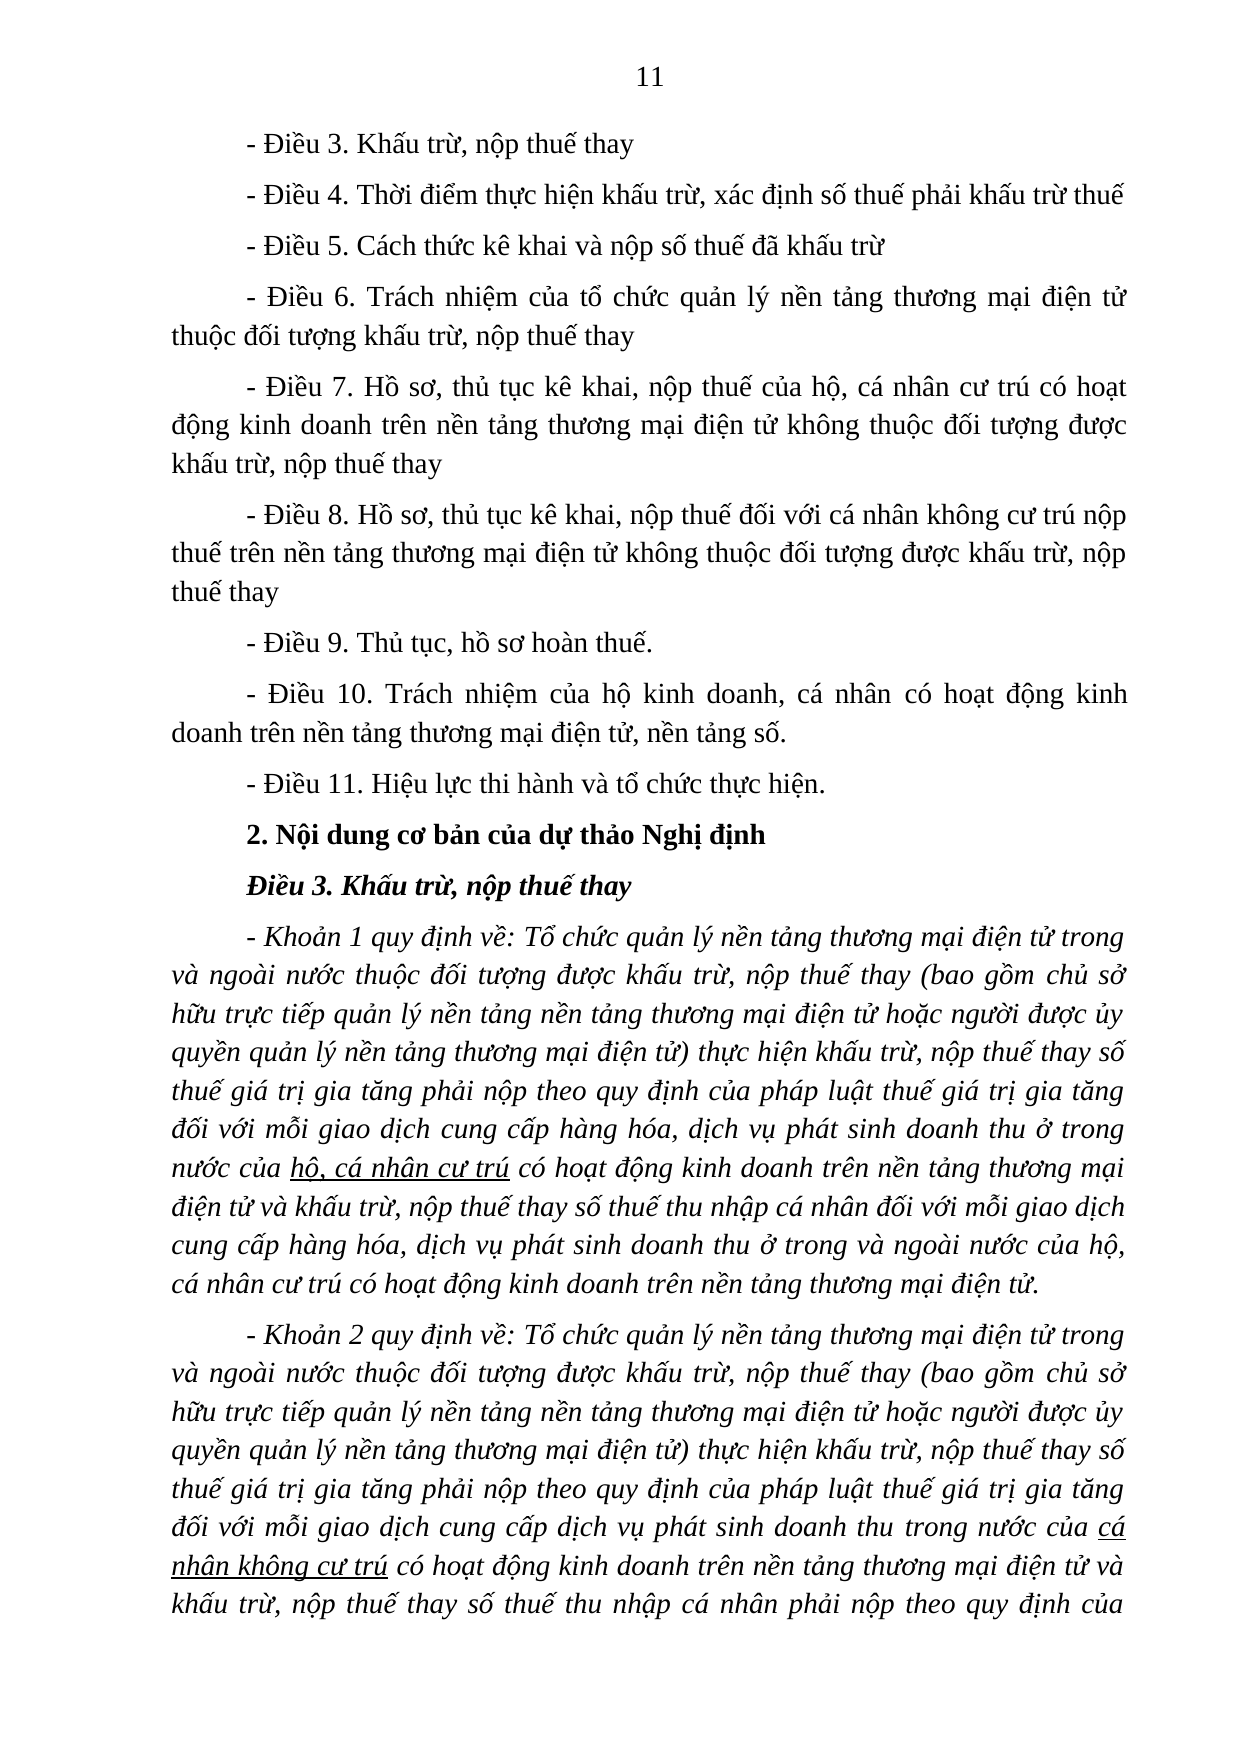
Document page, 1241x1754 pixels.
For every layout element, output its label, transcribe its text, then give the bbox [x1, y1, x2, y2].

text - Điều 6. Trách nhiệm của tổ chức quản lý nền tảng thương mại điện tử thuộc đối tượng khấu trừ, nộp thuế thay [171, 279, 1128, 351]
text - Điều 9. Thủ tục, hồ sơ hoàn thuế. [171, 625, 1128, 659]
text - Điều 11. Hiệu lực thi hành và tổ chức thực hiện. [171, 766, 1128, 799]
text - Khoản 1 quy định về: Tổ chức quản lý nền tảng thương mại điện tử trong và ngoài nước thuộc đối tượng được khấu trừ, nộp thuế thay (bao gồm chủ sở hữu trực tiếp quản lý nền tảng nền tảng thương mại điện tử hoặc người được ủy quyền quản lý nền tảng thương mại điện tử) thực hiện khấu trừ, nộp thuế thay số thuế giá trị gia tăng phải nộp theo quy định của pháp luật thuế giá trị gia tăng đối với mỗi giao dịch cung cấp hàng hóa, dịch vụ phát sinh doanh thu ở trong nước của hộ, cá nhân cư trú có hoạt động kinh doanh trên nền tảng thương mại điện tử và khấu trừ, nộp thuế thay số thuế thu nhập cá nhân đối với mỗi giao dịch cung cấp hàng hóa, dịch vụ phát sinh doanh thu ở trong và ngoài nước của hộ, cá nhân cư trú có hoạt động kinh doanh trên nền tảng thương mại điện tử. [171, 919, 1128, 1299]
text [171, 1317, 1128, 1620]
text - Điều 7. Hồ sơ, thủ tục kê khai, nộp thuế của hộ, cá nhân cư trú có hoạt động kinh doanh trên nền tảng thương mại điện tử không thuộc đối tượng được khấu trừ, nộp thuế thay [171, 369, 1128, 479]
text 2. Nội dung cơ bản của dự thảo Nghị định [171, 817, 1128, 850]
text - Điều 5. Cách thức kê khai và nộp số thuế đã khấu trừ [171, 228, 1128, 262]
text - Điều 4. Thời điểm thực hiện khấu trừ, xác định số thuế phải khấu trừ thuế [171, 177, 1128, 211]
text - Điều 8. Hồ sơ, thủ tục kê khai, nộp thuế đối với cá nhân không cư trú nộp thuế trên nền tảng thương mại điện tử không thuộc đối tượng được khấu trừ, nộp thuế thay [171, 497, 1128, 608]
text Điều 3. Khấu trừ, nộp thuế thay [171, 868, 1128, 901]
text - Điều 10. Trách nhiệm của hộ kinh doanh, cá nhân có hoạt động kinh doanh trên nền tảng thương mại điện tử, nền tảng số. [171, 676, 1128, 748]
text - Điều 3. Khấu trừ, nộp thuế thay [171, 126, 1128, 160]
